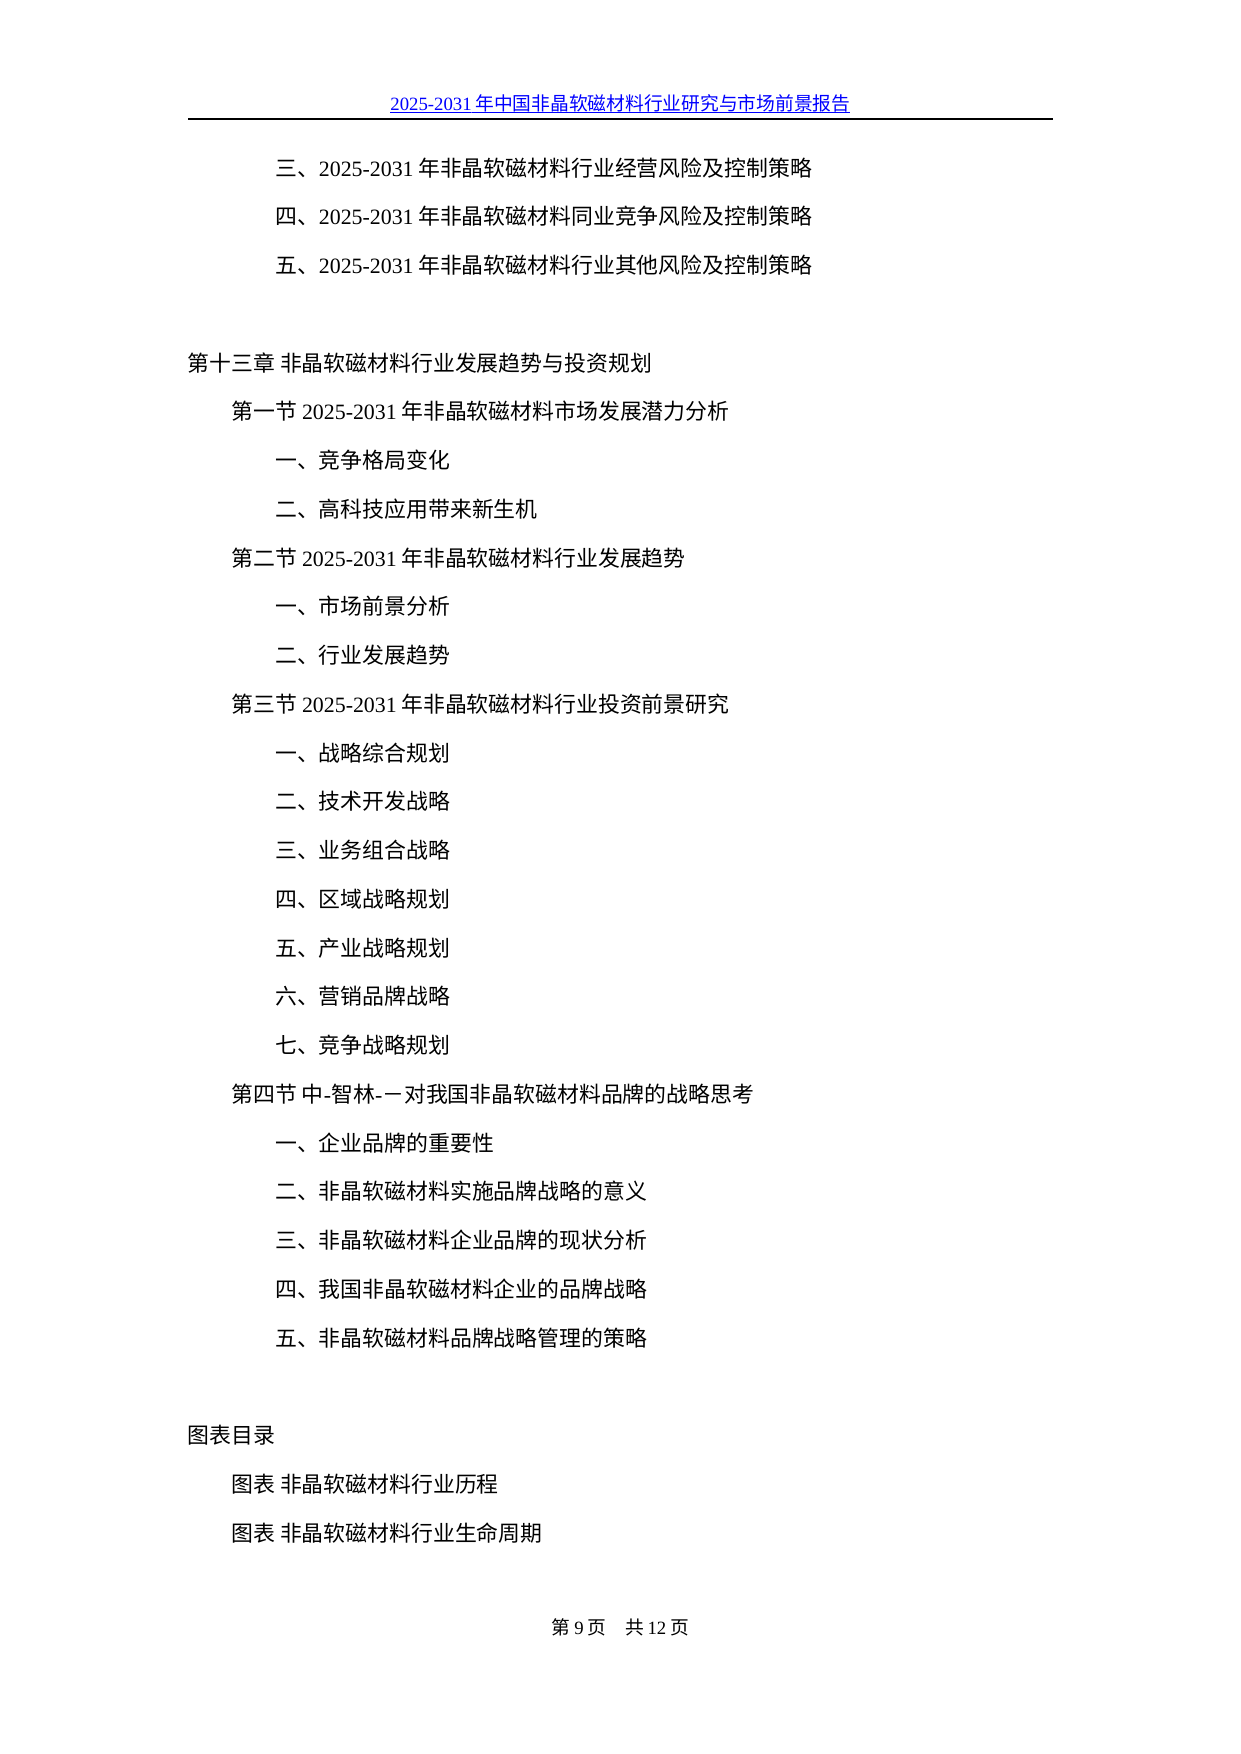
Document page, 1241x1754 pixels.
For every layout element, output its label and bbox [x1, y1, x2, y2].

text [187, 150, 1053, 1548]
